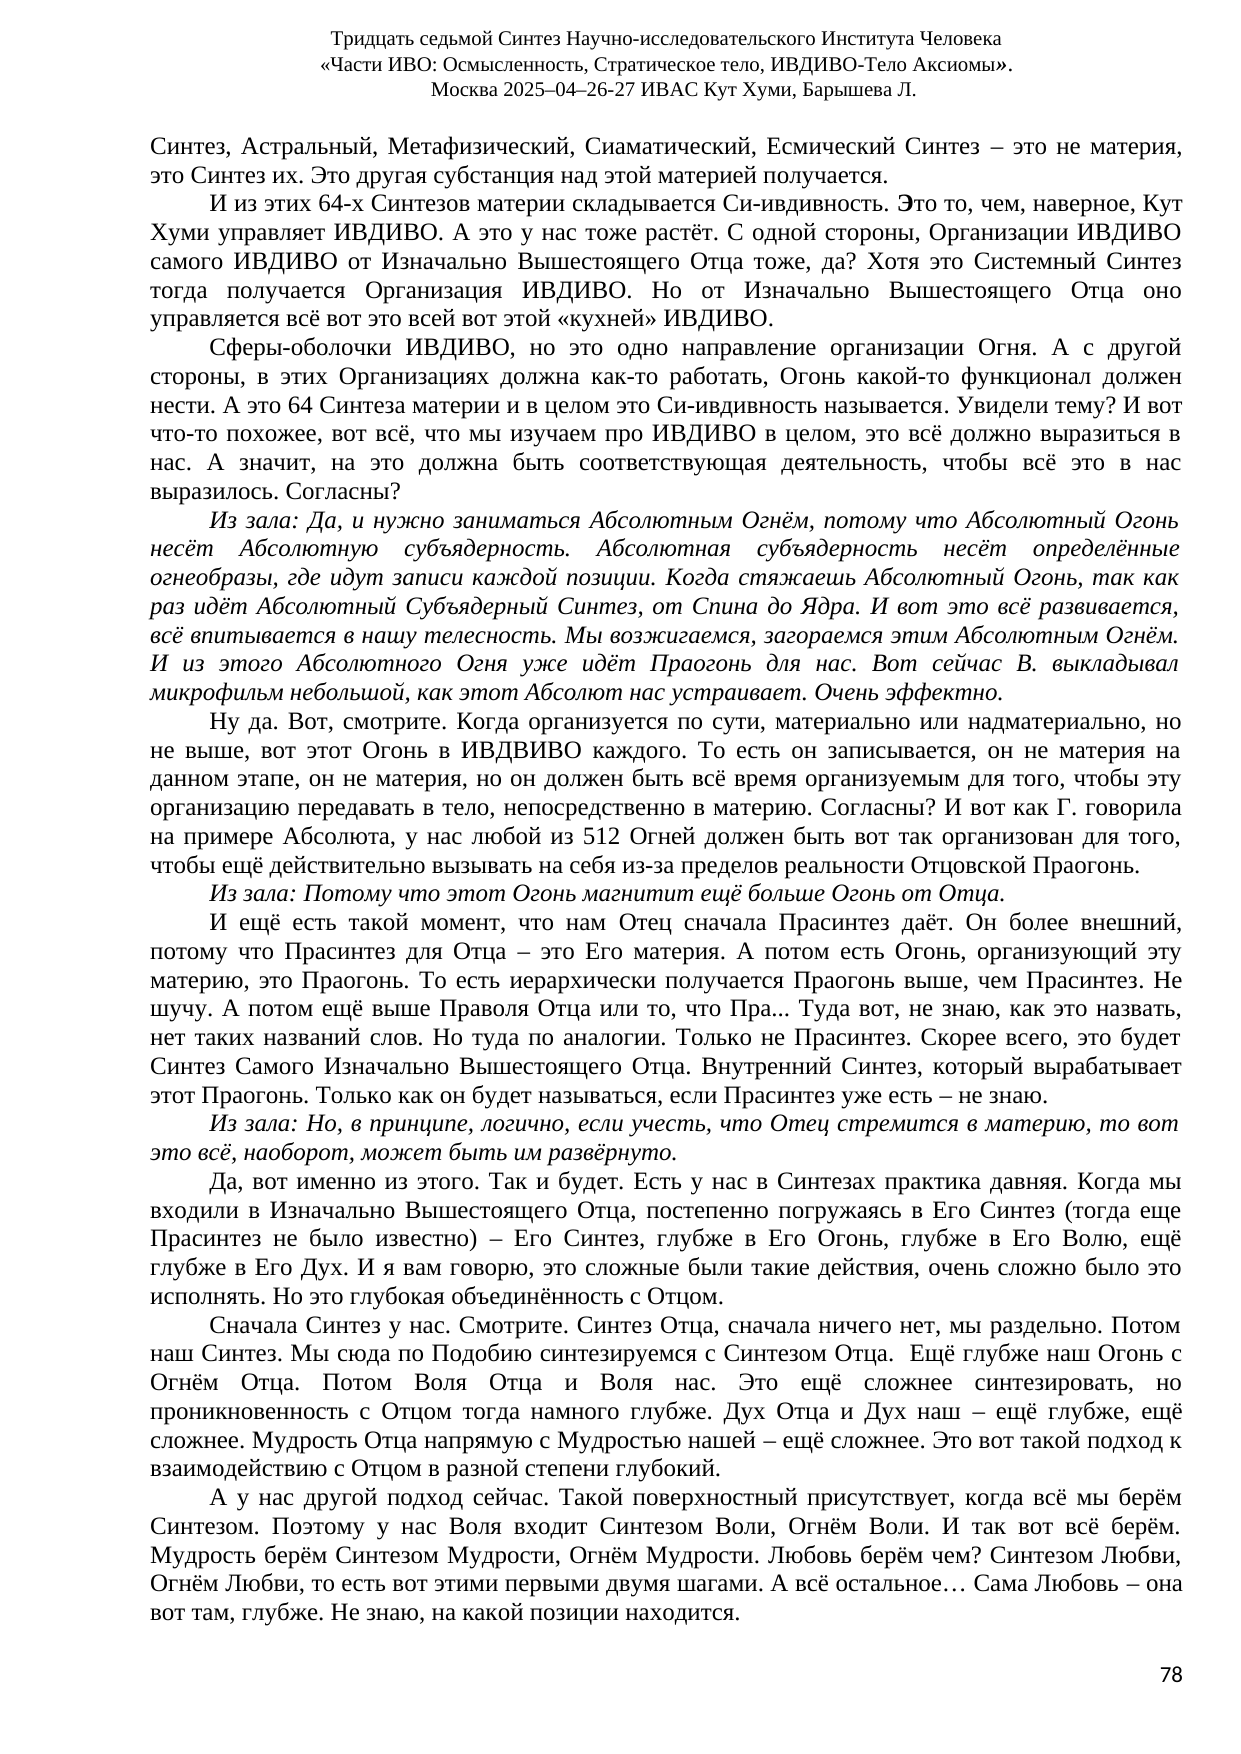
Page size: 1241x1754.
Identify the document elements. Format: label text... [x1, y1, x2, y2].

text Из зала: Потому что этот Огонь магнитит ещё больше Огонь от Отца. [150, 878, 1183, 907]
text А у нас другой подход сейчас. Такой поверхностный присутствует, когда всё мы берём Синтезом. Поэтому у нас Воля входит Синтезом Воли, Огнём Воли. И так вот всё берём. Мудрость берём Синтезом Мудрости, Огнём Мудрости. Любовь берём чем? Синтезом Любви, Огнём Любви, то есть вот этими первыми двумя шагами. А всё остальное… Сама Любовь – она вот там, глубже. Не знаю, на какой позиции находится. [150, 1482, 1183, 1626]
text Из зала: Да, и нужно заниматься Абсолютным Огнём, потому что Абсолютный Огонь несёт Абсолютную субъядерность. Абсолютная субъядерность несёт определённые огнеобразы, где идут записи каждой позиции. Когда стяжаешь Абсолютный Огонь, так как раз идёт Абсолютный Субъядерный Синтез, от Спина до Ядра. И вот это всё развивается, всё впитывается в нашу телесность. Мы возжигаемся, загораемся этим Абсолютным Огнём. И из этого Абсолютного Огня уже идёт Праогонь для нас. Вот сейчас В. выкладывал микрофильм небольшой, как этот Абсолют нас устраивает. Очень эффектно. [150, 505, 1183, 706]
text Сферы-оболочки ИВДИВО, но это одно направление организации Огня. А с другой стороны, в этих Организациях должна как-то работать, Огонь какой-то функционал должен нести. А это 64 Синтеза материи и в целом это Си-ивдивность называется. Увидели тему? И вот что-то похожее, вот всё, что мы изучаем про ИВДИВО в целом, это всё должно выразиться в нас. А значит, на это должна быть соответствующая деятельность, чтобы всё это в нас выразилось. Согласны? [150, 332, 1183, 505]
text И из этих 64-х Синтезов материи складывается Си-ивдивность. Это то, чем, наверное, Кут Хуми управляет ИВДИВО. А это у нас тоже растёт. С одной стороны, Организации ИВДИВО самого ИВДИВО от Изначально Вышестоящего Отца тоже, да? Хотя это Системный Синтез тогда получается Организация ИВДИВО. Но от Изначально Вышестоящего Отца оно управляется всё вот это всей вот этой «кухней» ИВДИВО. [150, 188, 1183, 332]
text И ещё есть такой момент, что нам Отец сначала Прасинтез даёт. Он более внешний, потому что Прасинтез для Отца – это Его материя. А потом есть Огонь, организующий эту материю, это Праогонь. То есть иерархически получается Праогонь выше, чем Прасинтез. Не шучу. А потом ещё выше Праволя Отца или то, что Пра... Туда вот, не знаю, как это назвать, нет таких названий слов. Но туда по аналогии. Только не Прасинтез. Скорее всего, это будет Синтез Самого Изначально Вышестоящего Отца. Внутренний Синтез, который вырабатывает этот Праогонь. Только как он будет называться, если Прасинтез уже есть – не знаю. [150, 907, 1183, 1108]
text Сначала Синтез у нас. Смотрите. Синтез Отца, сначала ничего нет, мы раздельно. Потом наш Синтез. Мы сюда по Подобию синтезируемся с Синтезом Отца. Ещё глубже наш Огонь с Огнём Отца. Потом Воля Отца и Воля нас. Это ещё сложнее синтезировать, но проникновенность с Отцом тогда намного глубже. Дух Отца и Дух наш – ещё глубже, ещё сложнее. Мудрость Отца напрямую с Мудростью нашей – ещё сложнее. Это вот такой подход к взаимодействию с Отцом в разной степени глубокий. [150, 1310, 1183, 1482]
text Ну да. Вот, смотрите. Когда организуется по сути, материально или надматериально, но не выше, вот этот Огонь в ИВДВИВО каждого. То есть он записывается, он не материя на данном этапе, он не материя, но он должен быть всё время организуемым для того, чтобы эту организацию передавать в тело, непосредственно в материю. Согласны? И вот как Г. говорила на примере Абсолюта, у нас любой из 512 Огней должен быть вот так организован для того, чтобы ещё действительно вызывать на себя из-за пределов реальности Отцовской Праогонь. [150, 706, 1183, 878]
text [150, 131, 1183, 188]
text Из зала: Но, в принципе, логично, если учесть, что Отец стремится в материю, то вот это всё, наоборот, может быть им развёрнуто. [150, 1108, 1183, 1166]
text Да, вот именно из этого. Так и будет. Есть у нас в Синтезах практика давняя. Когда мы входили в Изначально Вышестоящего Отца, постепенно погружаясь в Его Синтез (тогда еще Прасинтез не было известно) – Его Синтез, глубже в Его Огонь, глубже в Его Волю, ещё глубже в Его Дух. И я вам говорю, это сложные были такие действия, очень сложно было это исполнять. Но это глубокая объединённость с Отцом. [150, 1166, 1183, 1310]
